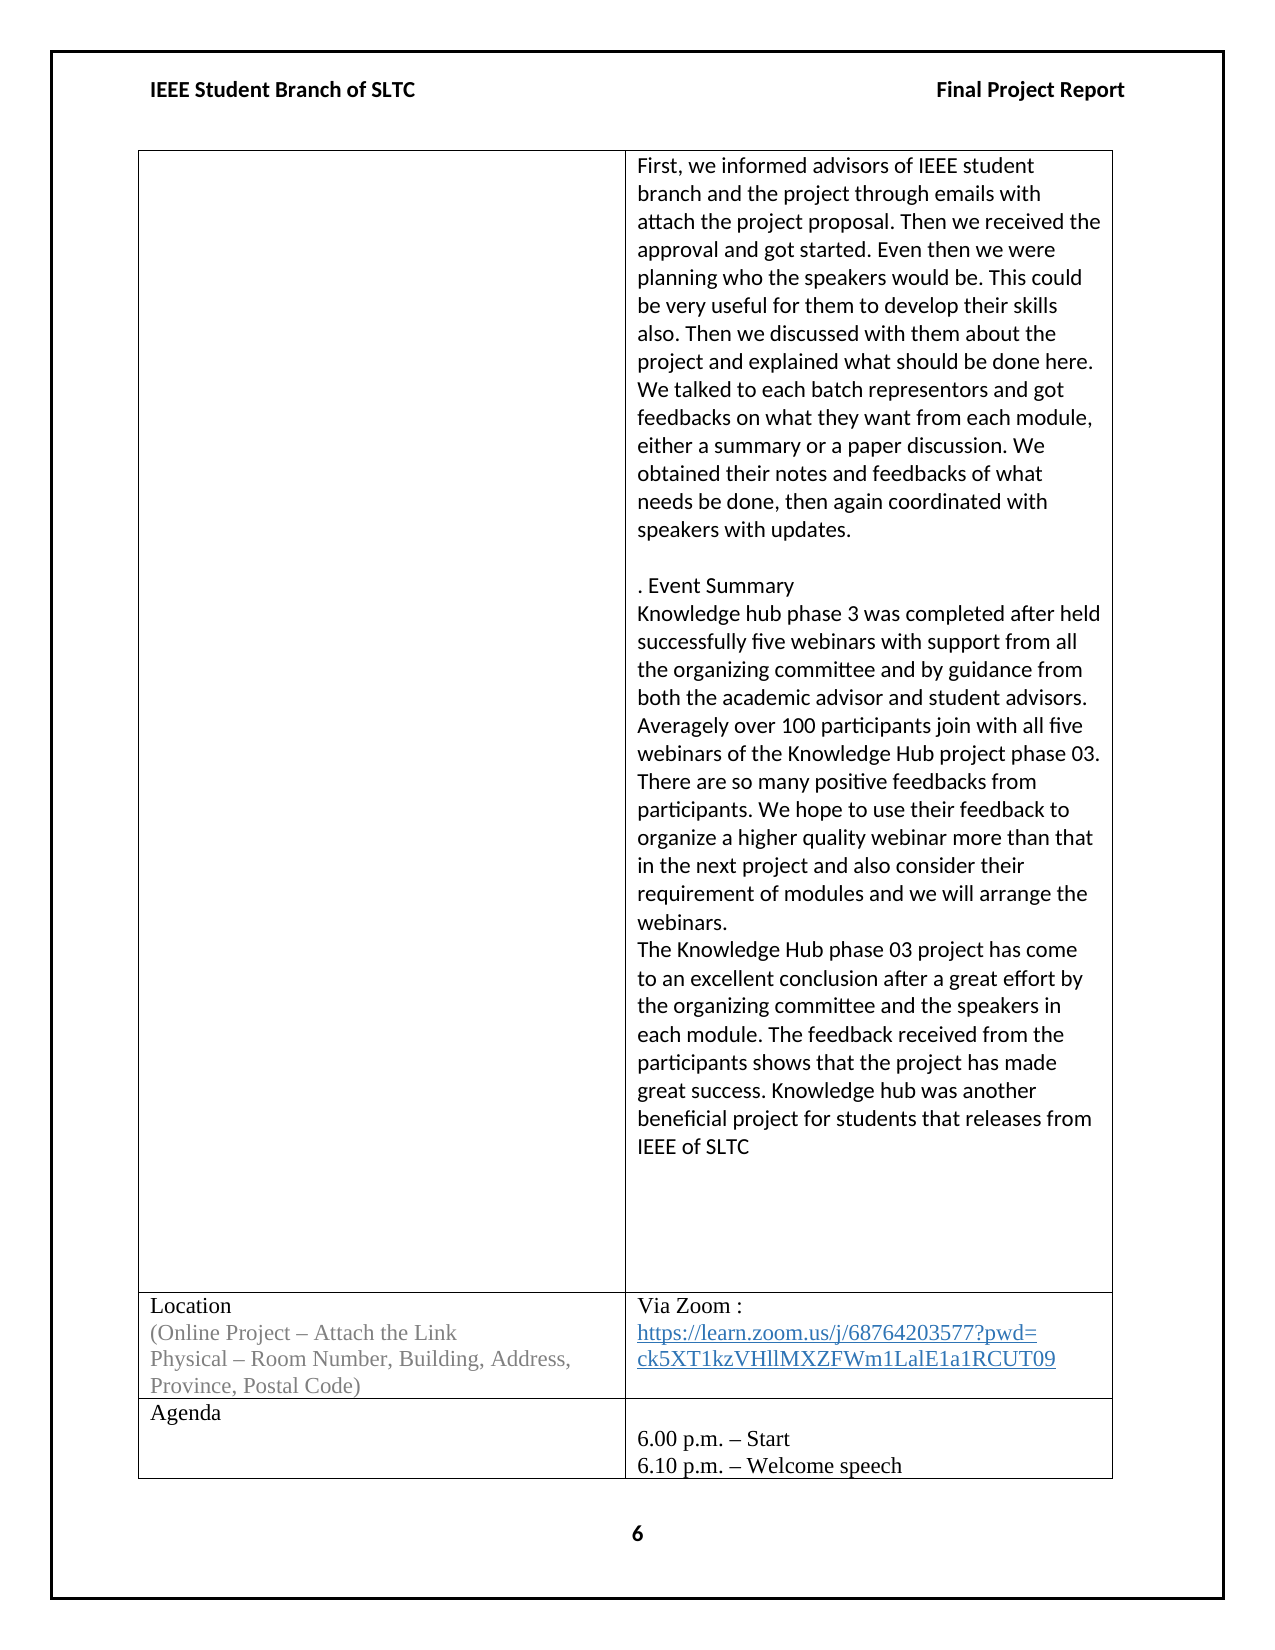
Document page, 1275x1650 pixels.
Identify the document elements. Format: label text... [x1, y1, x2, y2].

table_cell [626, 151, 1112, 1292]
table_cell Via Zoom : https://learn.zoom.us/j/68764203577?pwd= ck5XT1kzVHllMXZFWm1LalE1a1RCUT09 [626, 1293, 1112, 1398]
table_cell Agenda [139, 1399, 625, 1478]
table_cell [626, 1399, 1112, 1478]
table_cell Location (Online Project – Attach the Link Physical – Room Number, Building, Address, Province, Postal Code) [139, 1293, 625, 1398]
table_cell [139, 151, 625, 1292]
